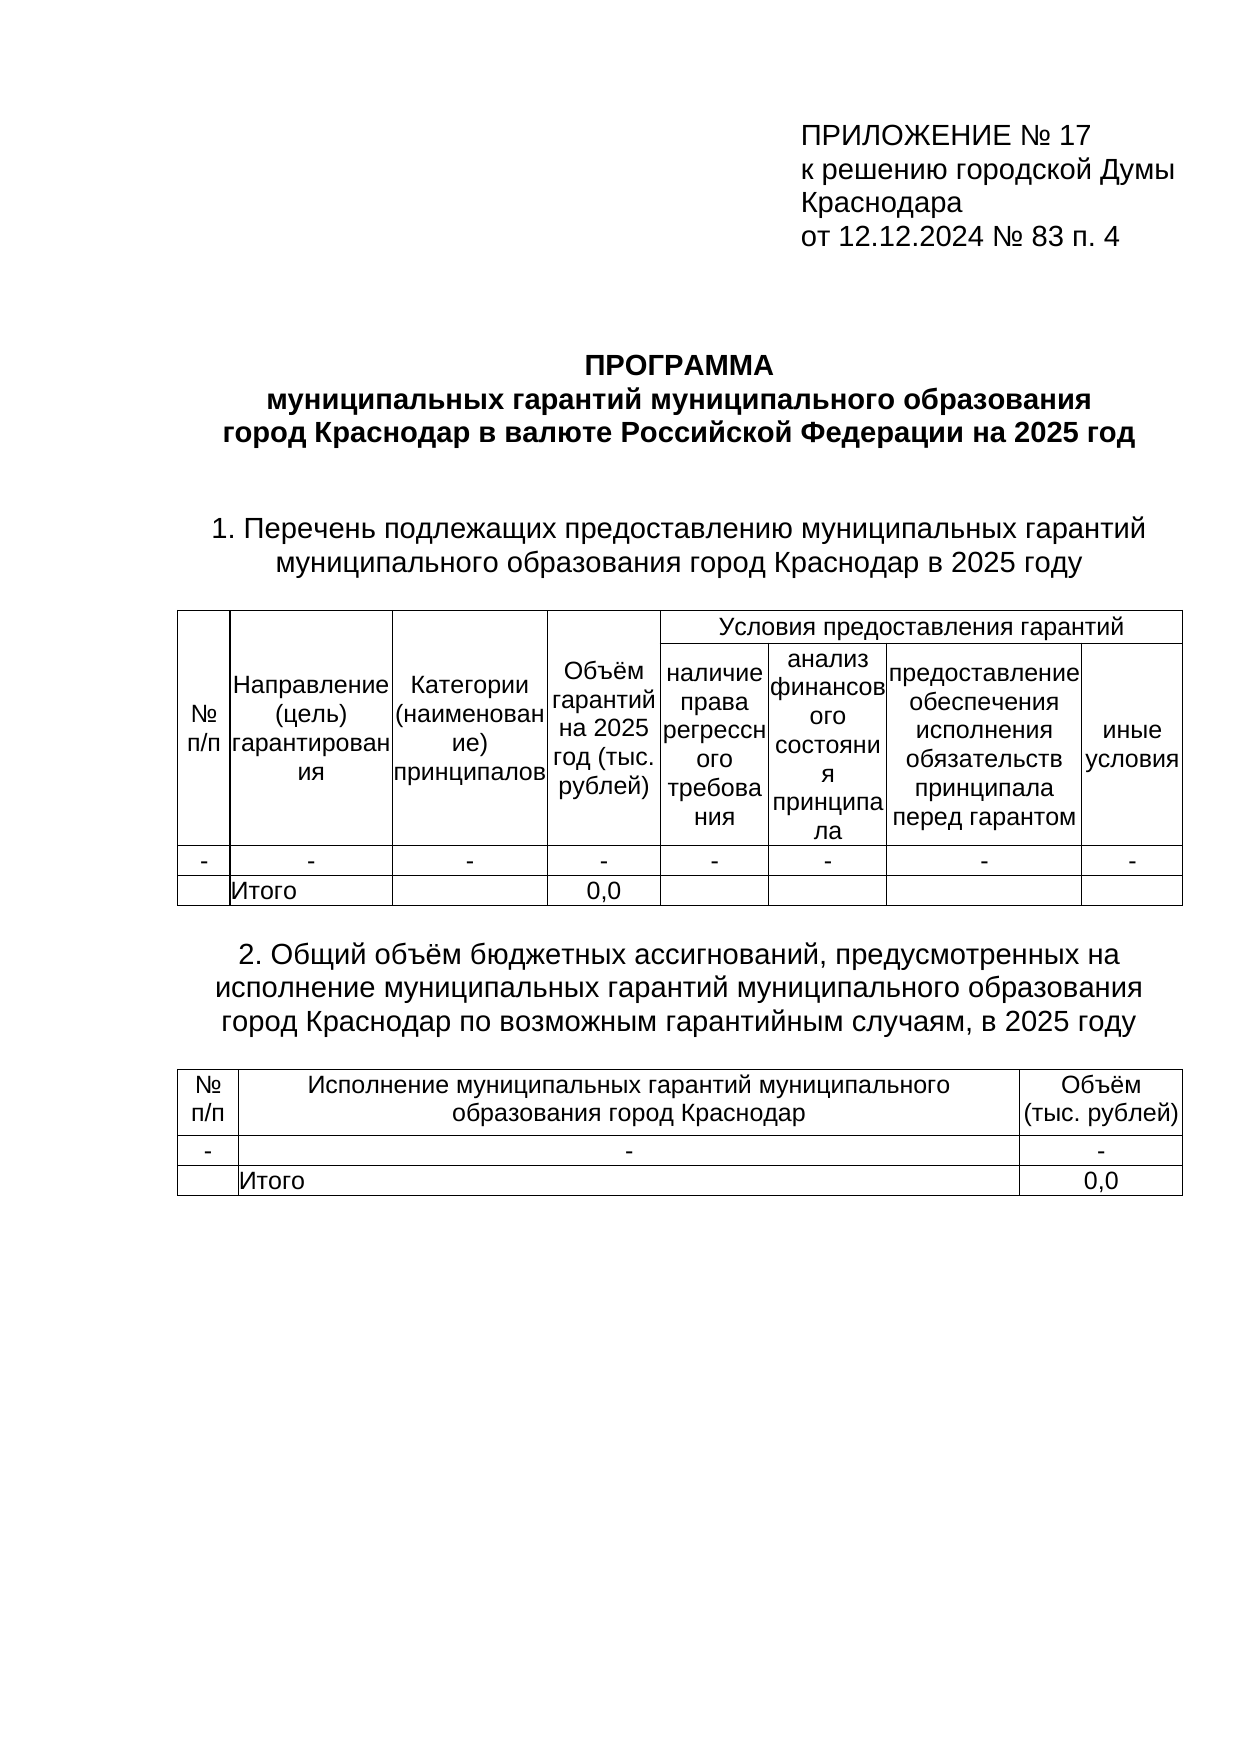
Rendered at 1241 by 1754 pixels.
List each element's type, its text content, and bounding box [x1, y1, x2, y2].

table_cell Итого [239, 1166, 1019, 1194]
table_cell 0,0 [548, 876, 660, 904]
text от 12.12.2024 № 83 п. 4 [801, 219, 1181, 252]
table_cell предоставление обеспечения исполнения обязательств принципала перед гарантом [887, 644, 1081, 845]
table_cell анализ финансового состояния принципала [769, 644, 886, 845]
table_header Направление (цель) гарантирования [231, 611, 392, 845]
table_cell [661, 876, 768, 904]
text муниципального образования город Краснодар в 2025 году [177, 545, 1181, 578]
table_header Условия предоставления гарантий [661, 611, 1182, 643]
table_header № п/п [178, 1070, 238, 1135]
text ПРИЛОЖЕНИЕ № 17 [801, 118, 1181, 152]
text 2. Общий объём бюджетных ассигнований, предусмотренных на [177, 937, 1181, 970]
table_cell [178, 1166, 238, 1194]
table_header Исполнение муниципальных гарантий муниципального образования город Краснодар [239, 1070, 1019, 1135]
table_cell [887, 876, 1081, 904]
table_cell - [661, 846, 768, 875]
table_cell [1082, 876, 1182, 904]
table_header Объём (тыс. рублей) [1020, 1070, 1182, 1135]
table_cell Итого [231, 876, 392, 904]
table_header № п/п [178, 611, 229, 845]
table_cell - [1082, 846, 1182, 875]
table_cell - [548, 846, 660, 875]
table_cell 0,0 [1020, 1166, 1182, 1194]
table_cell [393, 876, 547, 904]
text город Краснодар в валюте Российской Федерации на 2025 год [177, 415, 1181, 449]
table_cell - [231, 846, 392, 875]
table_cell - [393, 846, 547, 875]
table_cell - [887, 846, 1081, 875]
table_cell иные условия [1082, 644, 1182, 845]
text исполнение муниципальных гарантий муниципального образования [177, 970, 1181, 1004]
table_cell - [769, 846, 886, 875]
table_header Объём гарантий на 2025 год (тыс. рублей) [548, 611, 660, 845]
text город Краснодар по возможным гарантийным случаям, в 2025 году [177, 1004, 1181, 1037]
table_cell - [178, 846, 229, 875]
text 1. Перечень подлежащих предоставлению муниципальных гарантий [177, 511, 1181, 545]
table_cell [178, 876, 229, 904]
table_cell наличие права регрессного требования [661, 644, 768, 845]
text к решению городской Думы [801, 152, 1181, 185]
text Краснодара [801, 185, 1181, 219]
table_cell - [178, 1136, 238, 1165]
table_cell - [239, 1136, 1019, 1165]
table_cell - [1020, 1136, 1182, 1165]
text ПРОГРАММА [177, 348, 1181, 382]
text муниципальных гарантий муниципального образования [177, 382, 1181, 415]
table_header Категории (наименование) принципалов [393, 611, 547, 845]
table_cell [769, 876, 886, 904]
